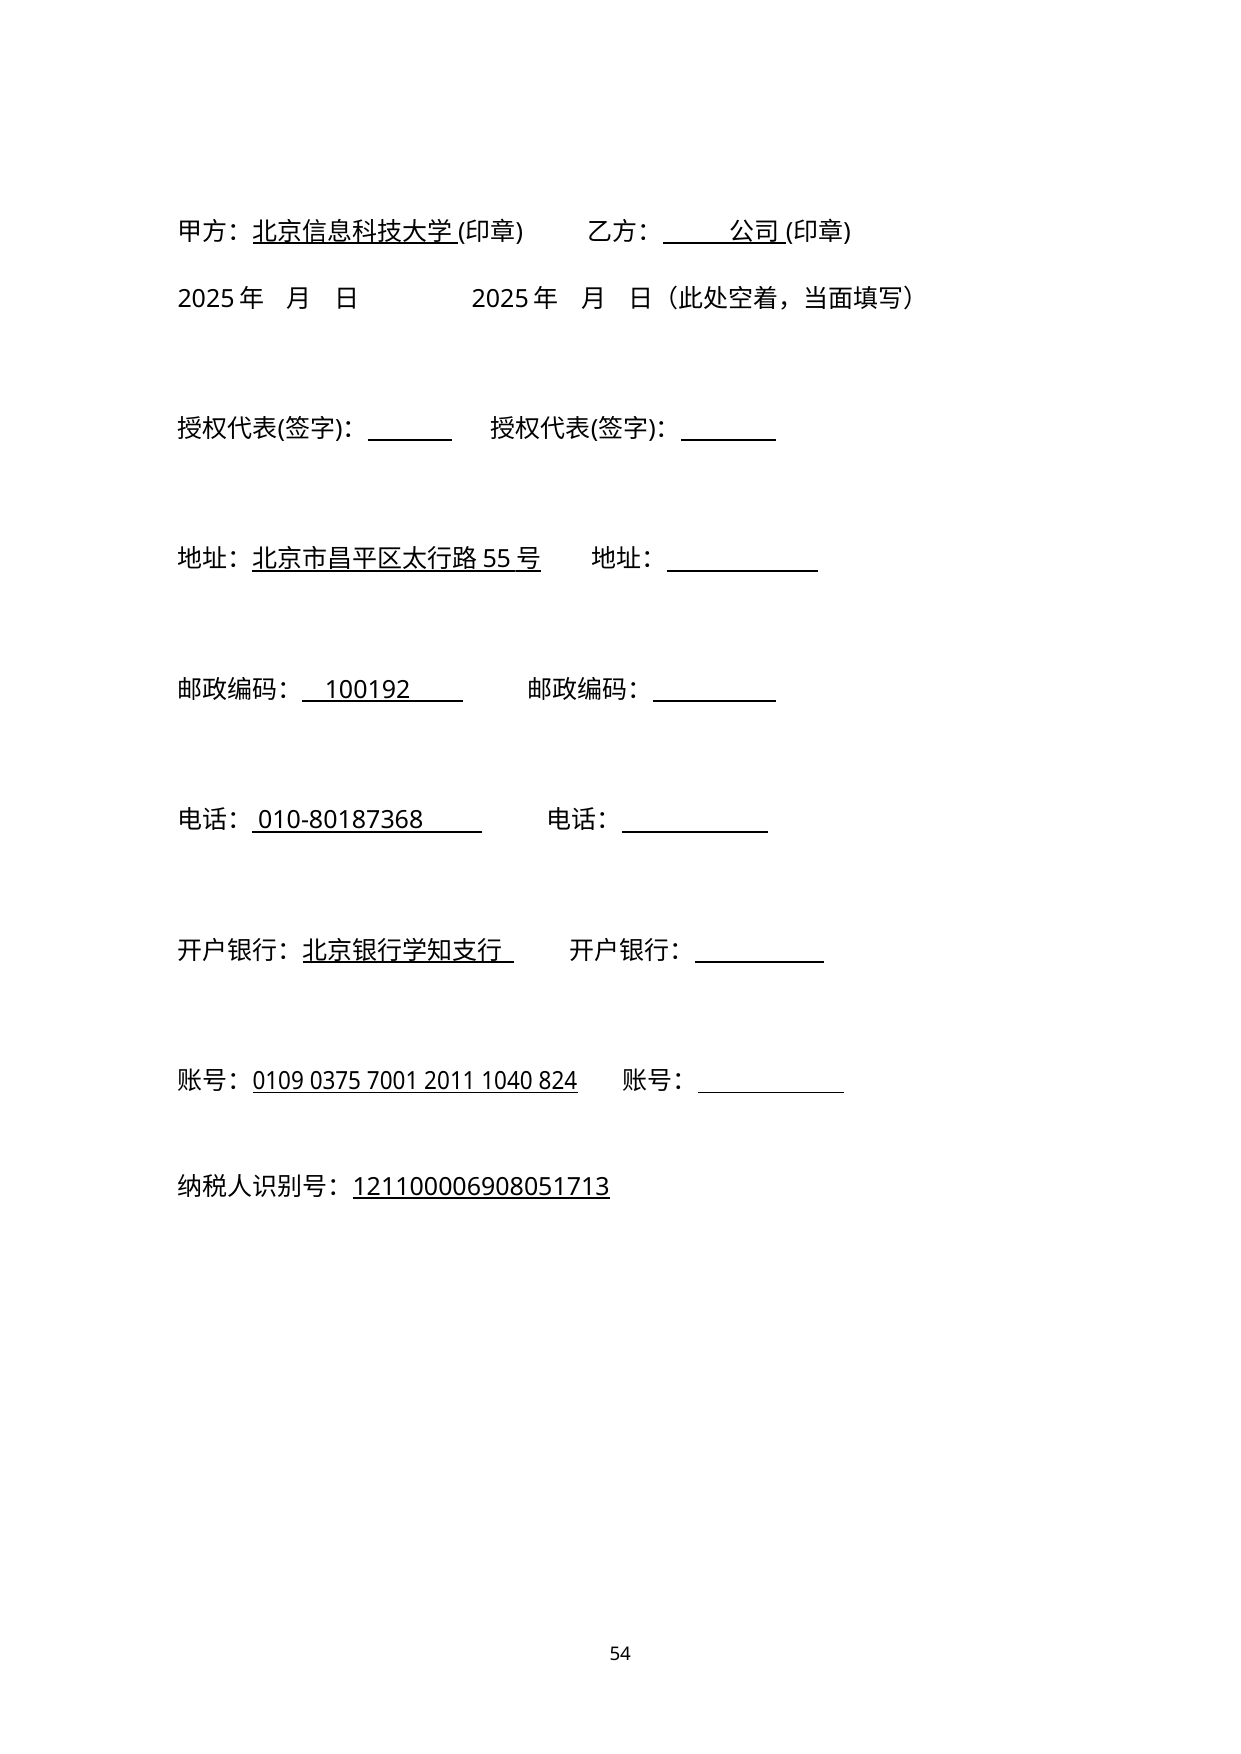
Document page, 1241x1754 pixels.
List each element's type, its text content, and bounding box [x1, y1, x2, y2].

text 甲方：北京信息科技大学 (印章) 乙方： 公司 (印章) [177, 211, 1063, 247]
text 邮政编码： 100192 邮政编码： [177, 669, 1063, 706]
text 授权代表(签字)： 授权代表(签字)： [177, 408, 1063, 445]
text 纳税人识别号：121100006908051713 [177, 1166, 1063, 1202]
text 开户银行：北京银行学知支行 开户银行： [177, 930, 1063, 966]
text 账号：0109 0375 7001 2011 1040 824 账号： [177, 1061, 1063, 1097]
text 地址：北京市昌平区太行路55号 地址： [177, 539, 1063, 575]
text 2025年 月 日 2025年 月 日（此处空着，当面填写） [177, 278, 1063, 314]
text 电话： 010-80187368 电话： [177, 800, 1063, 836]
